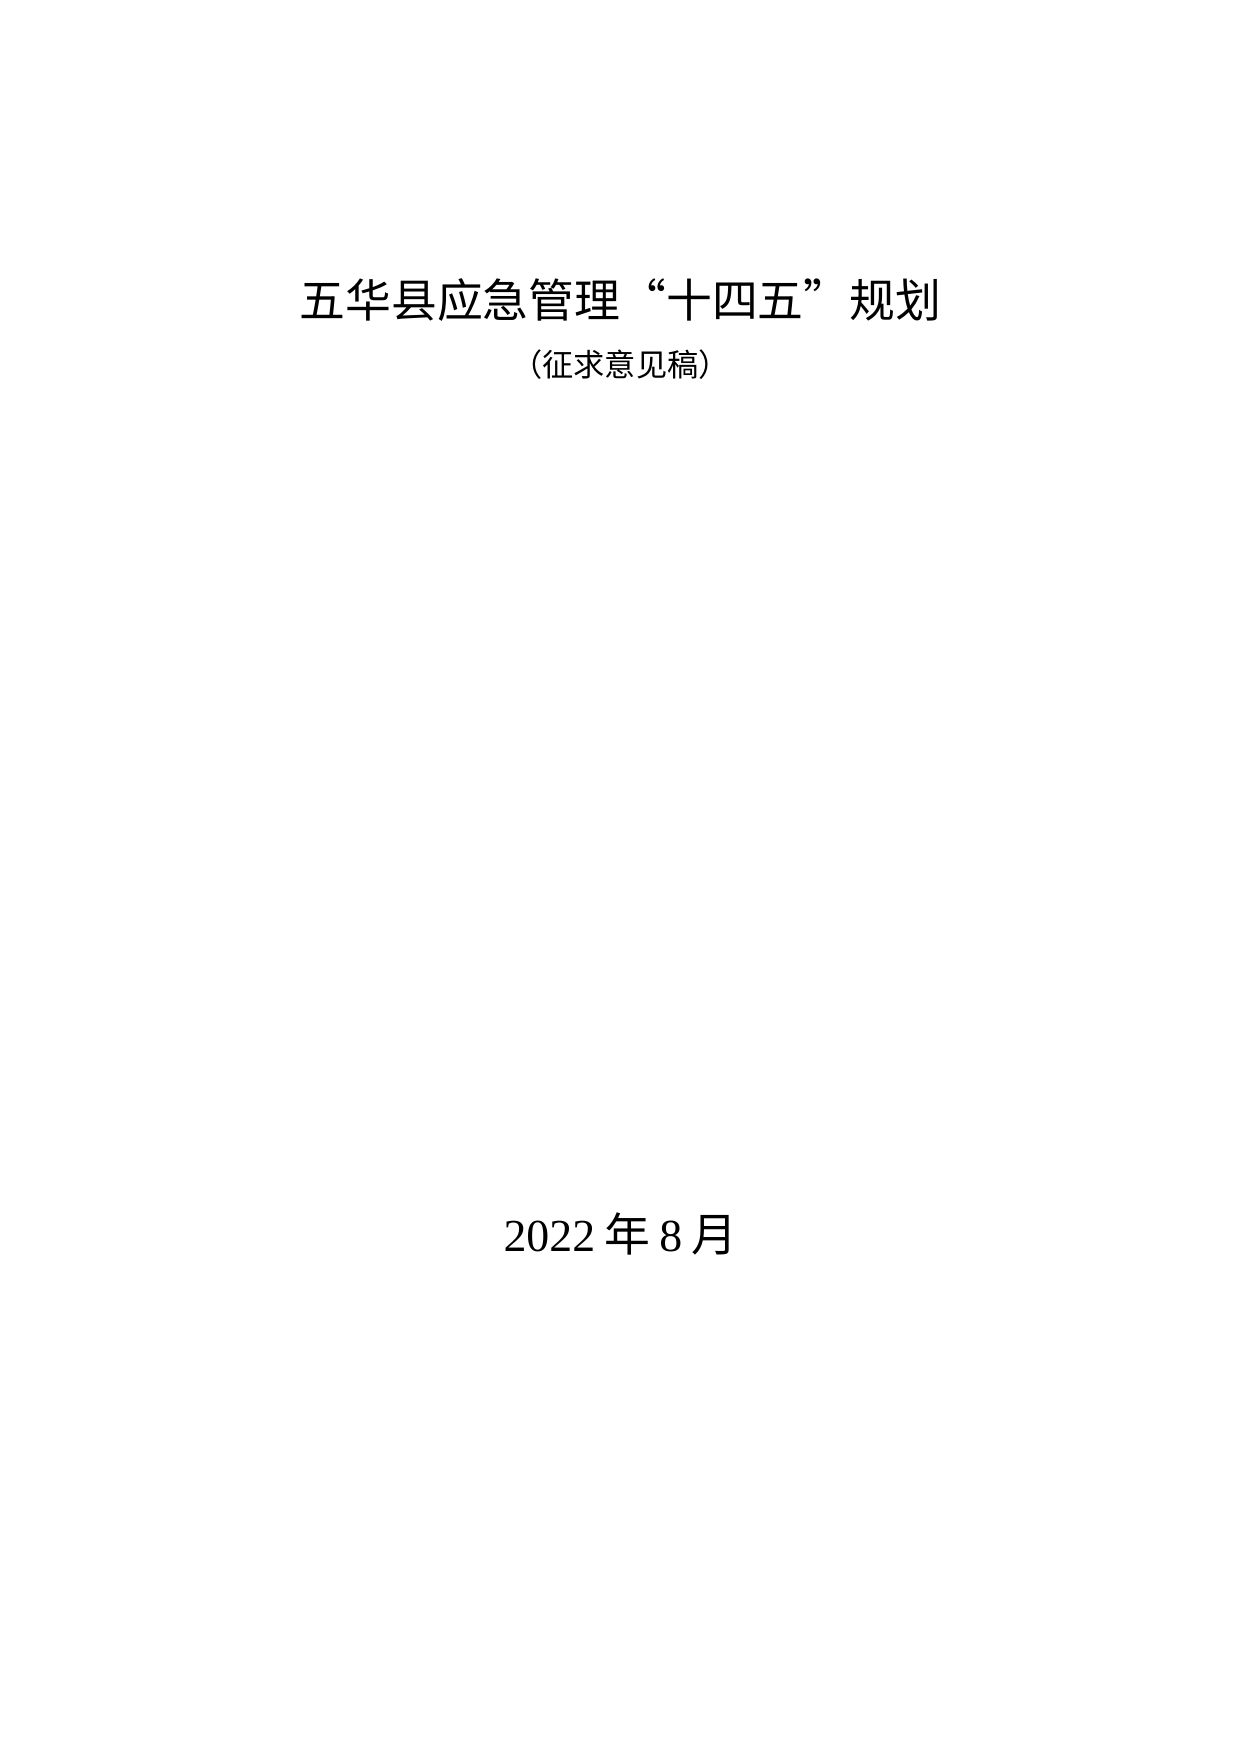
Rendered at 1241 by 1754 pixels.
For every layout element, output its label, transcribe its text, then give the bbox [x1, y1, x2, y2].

text （征求意见稿） [165, 329, 1075, 388]
text 2022年8月 [165, 1204, 1075, 1263]
text 五华县应急管理“十四五”规划 [165, 271, 1075, 329]
